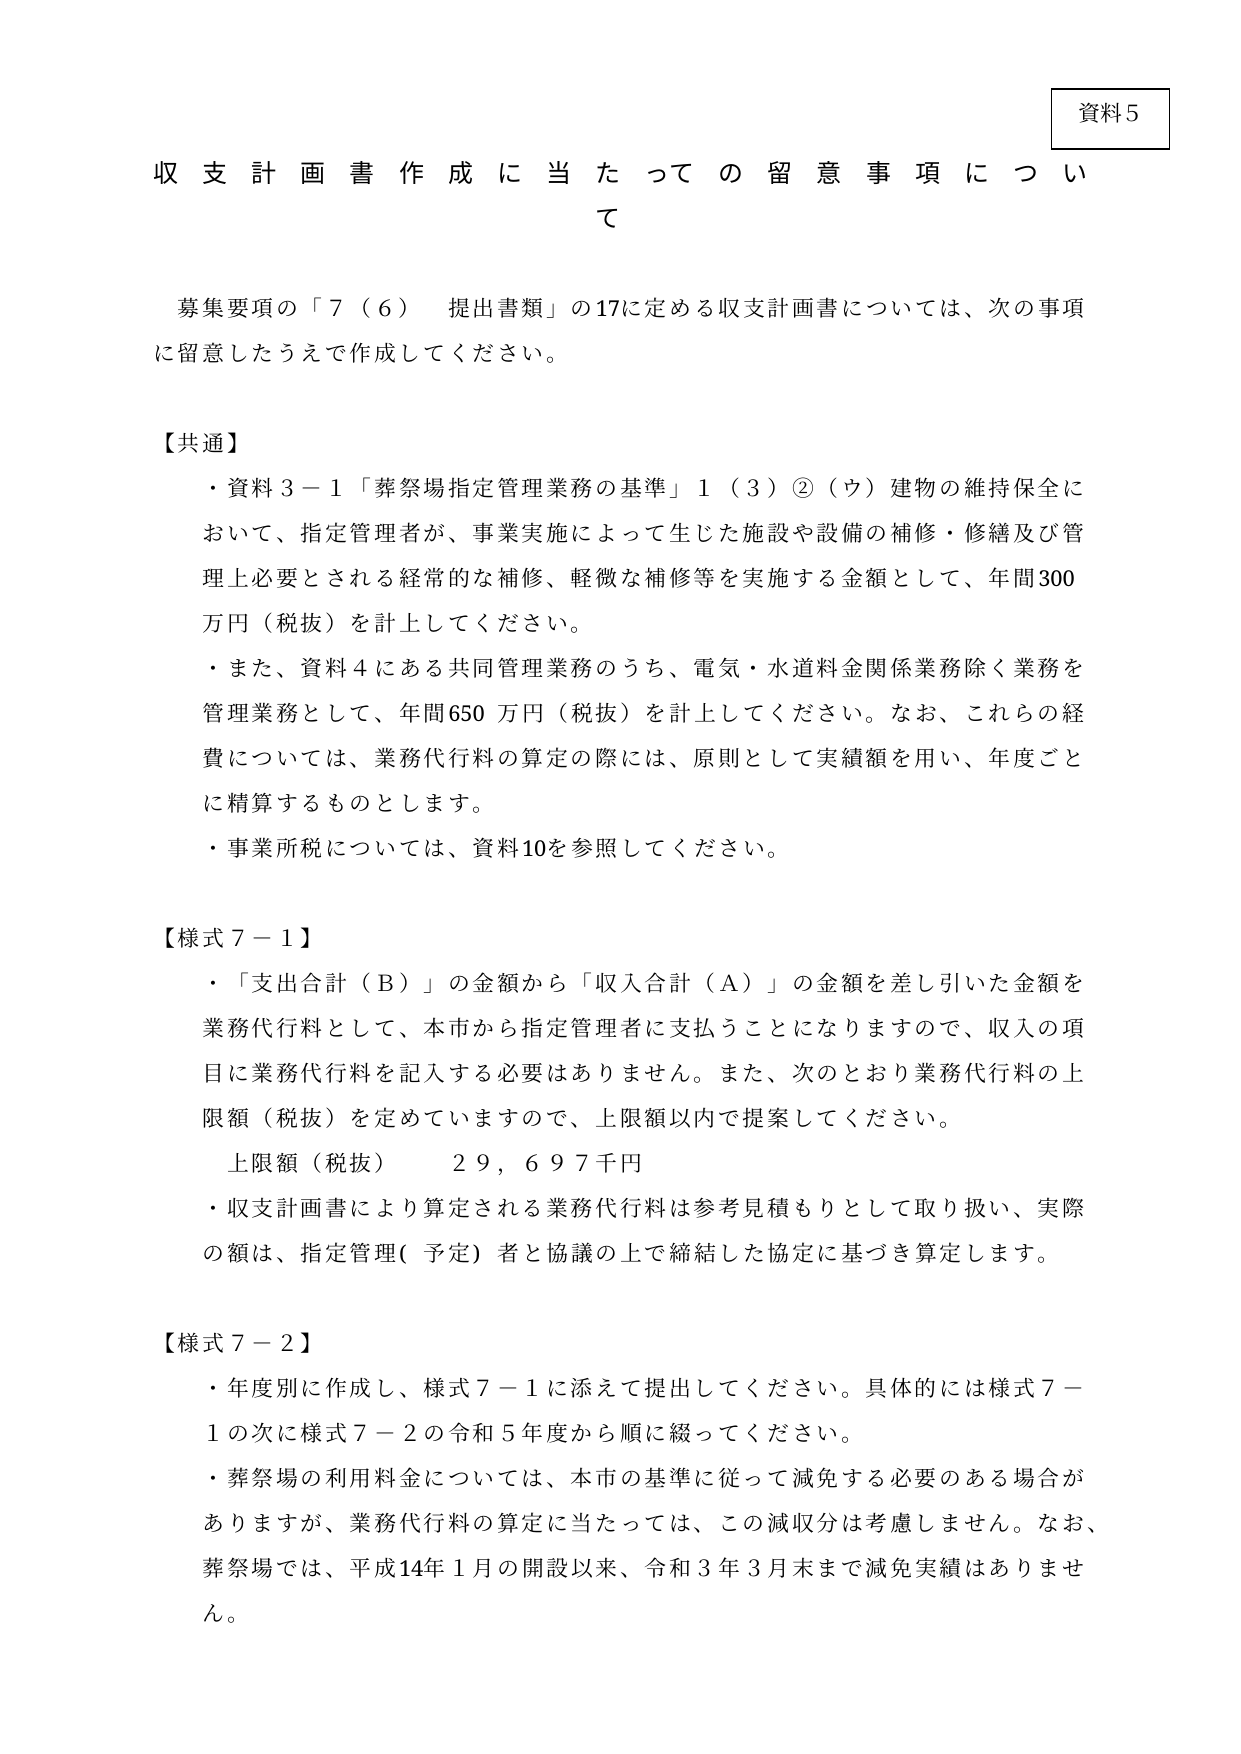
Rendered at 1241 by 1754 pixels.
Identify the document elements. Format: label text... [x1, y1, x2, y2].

text ・事業所税については、資料10を参照してください。 [178, 824, 1087, 869]
text 収支計画書作成に当たっての留意事項について [153, 149, 1087, 239]
text ・資料３－１「葬祭場指定管理業務の基準」１（３）②（ウ）建物の維持保全において、指定管理者が、事業実施によって生じた施設や設備の補修・修繕及び管理上必要とされる経常的な補修、軽微な補修等を実施する金額として、年間300万円（税抜）を計上してください。 [178, 464, 1087, 644]
text ・年度別に作成し、様式７－１に添えて提出してください。具体的には様式７－１の次に様式７－２の令和５年度から順に綴ってください。 [178, 1364, 1087, 1454]
text 【様式７－２】 [153, 1319, 1087, 1364]
text ・葬祭場の利用料金については、本市の基準に従って減免する必要のある場合がありますが、業務代行料の算定に当たっては、この減収分は考慮しません。なお、葬祭場では、平成14年１月の開設以来、令和３年３月末まで減免実績はありません。 [178, 1454, 1087, 1634]
text 【共通】 [153, 419, 1087, 464]
text ・また、資料４にある共同管理業務のうち、電気・水道料金関係業務除く業務を管理業務として、年間650万円（税抜）を計上してください。なお、これらの経費については、業務代行料の算定の際には、原則として実績額を用い、年度ごとに精算するものとします。 [178, 644, 1087, 824]
text 【様式７－１】 [153, 914, 1087, 959]
text 上限額（税抜） ２９，６９７千円 [202, 1139, 1087, 1184]
text ・収支計画書により算定される業務代行料は参考見積もりとして取り扱い、実際の額は、指定管理(予定)者と協議の上で締結した協定に基づき算定します。 [178, 1184, 1087, 1274]
text 募集要項の「７（６） 提出書類」の17に定める収支計画書については、次の事項に留意したうえで作成してください。 [153, 284, 1087, 374]
text ・「支出合計（Ｂ）」の金額から「収入合計（Ａ）」の金額を差し引いた金額を業務代行料として、本市から指定管理者に支払うことになりますので、収入の項目に業務代行料を記入する必要はありません。また、次のとおり業務代行料の上限額（税抜）を定めていますので、上限額以内で提案してください。 [178, 959, 1087, 1139]
